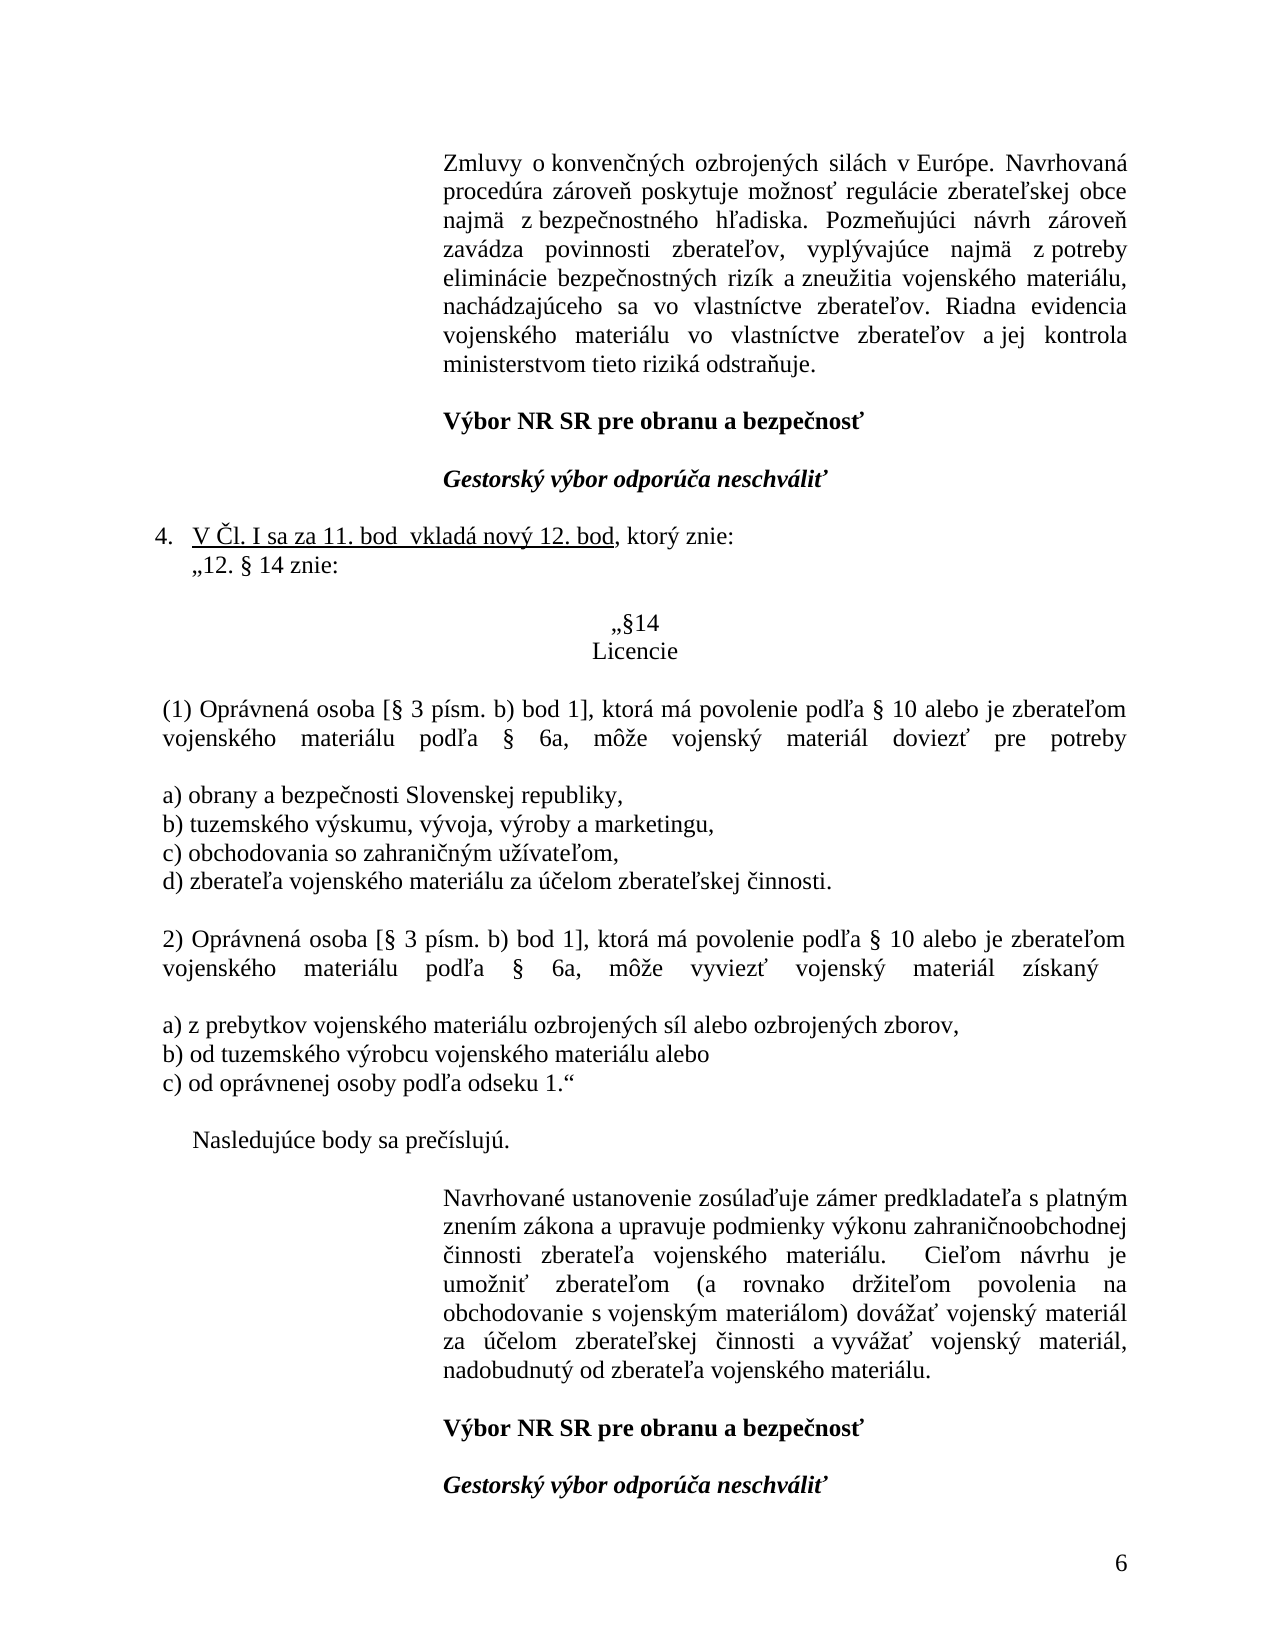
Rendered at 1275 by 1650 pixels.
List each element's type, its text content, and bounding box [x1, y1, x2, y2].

text Výbor NR SR pre obranu a bezpečnosť [443, 406, 1127, 435]
text b) od tuzemského výrobcu vojenského materiálu alebo [162, 1039, 1127, 1068]
text Gestorský výbor odporúča neschváliť [443, 1470, 1127, 1499]
text Nasledujúce body sa prečíslujú. [148, 1125, 1127, 1154]
text c) obchodovania so zahraničným užívateľom, [162, 838, 1127, 866]
text „12. § 14 znie: [185, 550, 1127, 579]
list V Čl. I sa za 11. bod vkladá nový 12. bod, ktorý znie: [154, 521, 1127, 550]
subtitle „§14 Licencie [148, 608, 1122, 665]
text b) tuzemského výskumu, vývoja, výroby a marketingu, [162, 809, 1127, 838]
text Gestorský výbor odporúča neschváliť [443, 464, 1127, 493]
text Navrhované ustanovenie zosúlaďuje zámer predkladateľa s platným znením zákona a upravuje podmienky výkonu zahraničnoobchodnej činnosti zberateľa vojenského materiálu. Cieľom návrhu je umožniť zberateľom (a rovnako držiteľom povolenia na obchodovanie s vojenským materiálom) dovážať vojenský materiál za účelom zberateľskej činnosti a vyvážať vojenský materiál, nadobudnutý od zberateľa vojenského materiálu. [443, 1183, 1127, 1384]
text 2) Oprávnená osoba [§ 3 písm. b) bod 1], ktorá má povolenie podľa § 10 alebo je zberateľom vojenského materiálu podľa § 6a, môže vyviezť vojenský materiál získaný a) z prebytkov vojenského materiálu ozbrojených síl alebo ozbrojených zborov, [162, 924, 1127, 1039]
text (1) Oprávnená osoba [§ 3 písm. b) bod 1], ktorá má povolenie podľa § 10 alebo je zberateľom vojenského materiálu podľa § 6a, môže vojenský materiál doviezť pre potreby a) obrany a bezpečnosti Slovenskej republiky, [162, 665, 1127, 809]
text d) zberateľa vojenského materiálu za účelom zberateľskej činnosti. [162, 866, 1127, 895]
text Výbor NR SR pre obranu a bezpečnosť [443, 1413, 1127, 1441]
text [443, 148, 1127, 378]
text c) od oprávnenej osoby podľa odseku 1.“ [162, 1068, 1127, 1096]
